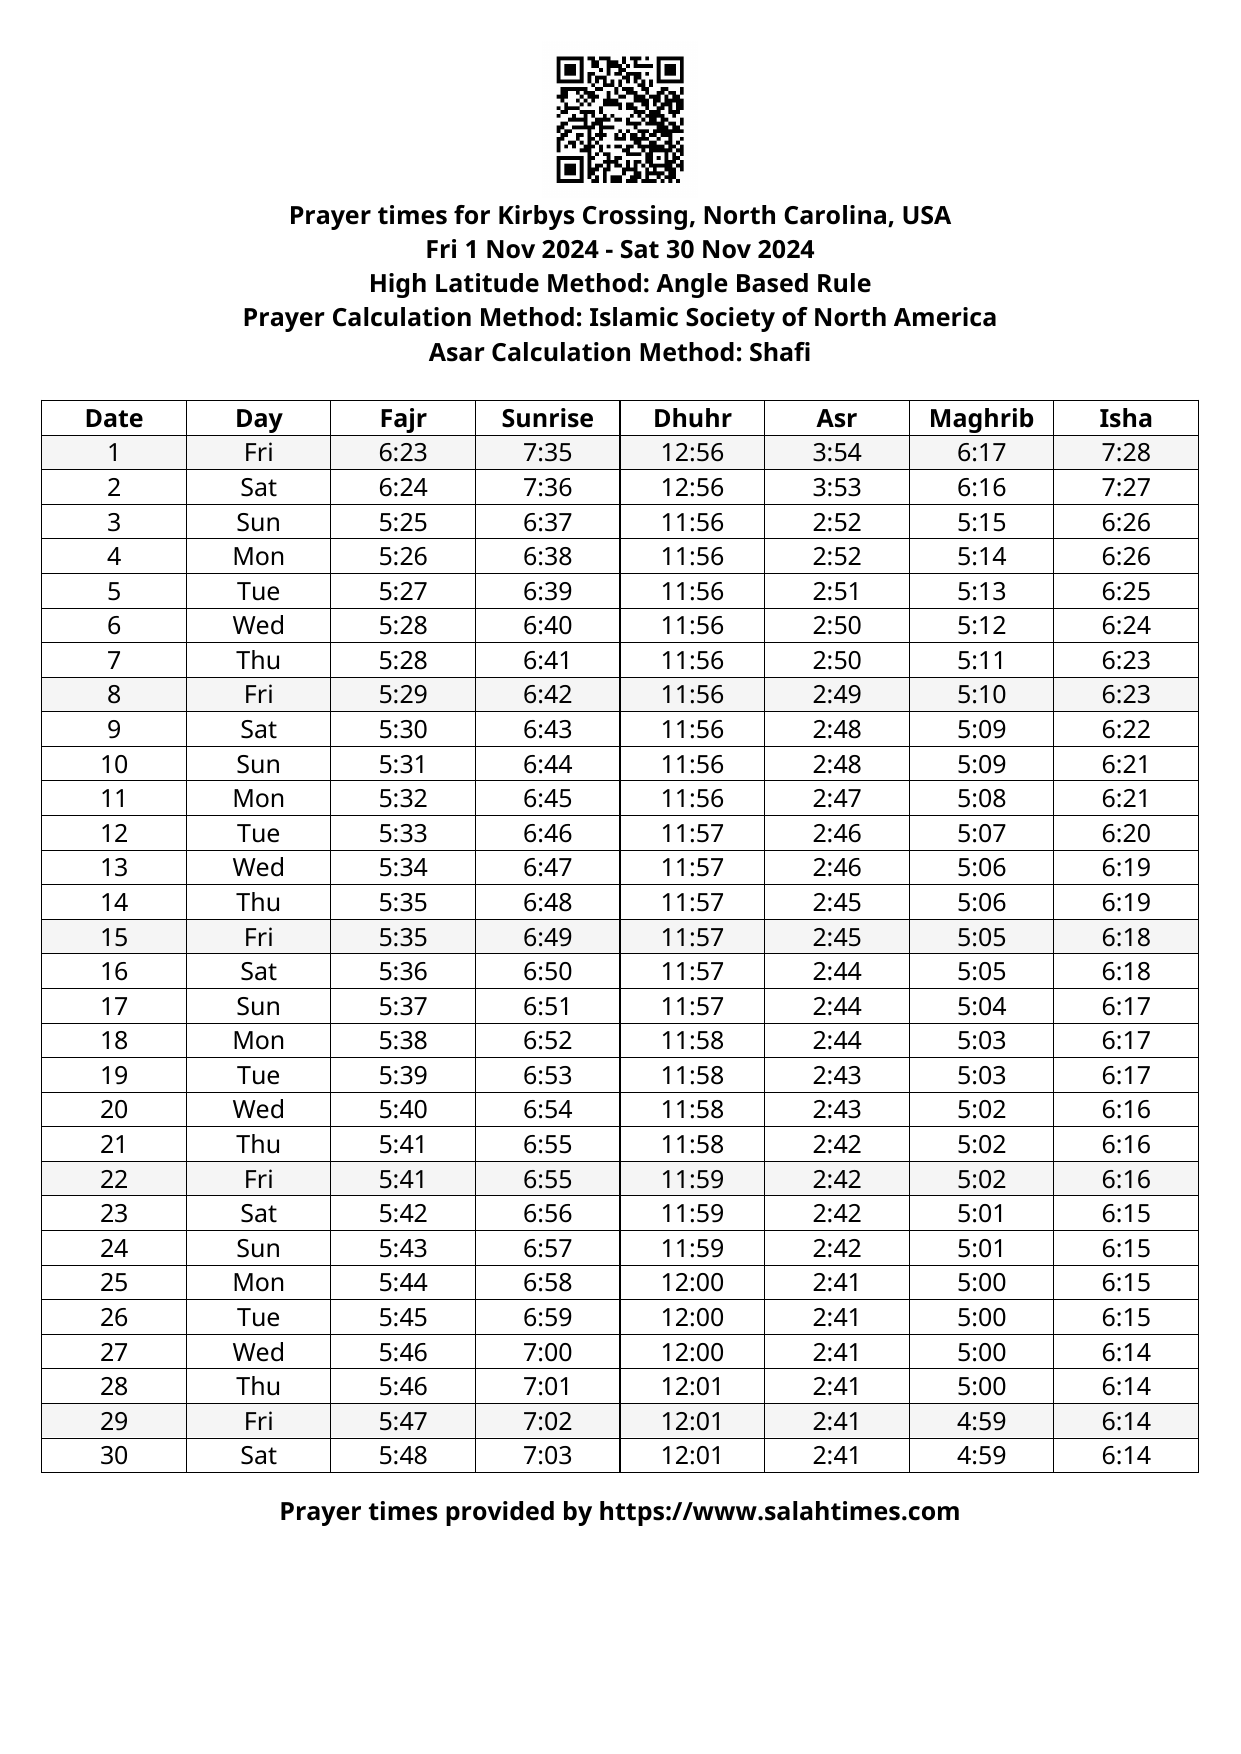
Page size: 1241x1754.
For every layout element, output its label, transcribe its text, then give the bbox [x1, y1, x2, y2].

table_cell 5:38 [331, 1024, 475, 1057]
table_cell 5:05 [910, 954, 1053, 988]
table_cell 2:45 [765, 920, 909, 953]
table_cell 6:41 [476, 643, 619, 677]
table_cell 6:56 [476, 1196, 619, 1230]
table_cell 11:58 [621, 1024, 764, 1057]
table_cell 6:40 [476, 609, 619, 642]
table_cell 6:23 [1054, 678, 1198, 711]
table_cell 2:47 [765, 781, 909, 815]
table_cell 11:56 [621, 678, 764, 711]
text Prayer times provided by https://www.salahtimes.com [42, 1494, 1198, 1528]
table_cell 6:57 [476, 1231, 619, 1264]
table_cell 24 [42, 1231, 186, 1264]
table_cell Mon [187, 1266, 330, 1299]
table_cell Sun [187, 1231, 330, 1264]
table_cell 6:16 [1054, 1162, 1198, 1195]
table_cell 11:57 [621, 920, 764, 953]
table_cell Thu [187, 1369, 330, 1403]
table_cell Sat [187, 954, 330, 988]
table_cell 6:37 [476, 505, 619, 538]
table_cell 6:38 [476, 539, 619, 573]
table_header Asr [765, 401, 909, 434]
table_cell 5:00 [910, 1300, 1053, 1334]
table_cell 6:16 [910, 470, 1053, 504]
table_cell 3:53 [765, 470, 909, 504]
table_cell 13 [42, 851, 186, 884]
table_cell 6:55 [476, 1162, 619, 1195]
table_header Day [187, 401, 330, 434]
table_cell 6:54 [476, 1093, 619, 1126]
table_header Date [42, 401, 186, 434]
table_cell 11:57 [621, 989, 764, 1022]
table_cell 2:41 [765, 1266, 909, 1299]
table_cell 6:16 [1054, 1127, 1198, 1161]
table_cell 11:58 [621, 1093, 764, 1126]
table_cell Thu [187, 643, 330, 677]
table_cell 6:25 [1054, 574, 1198, 607]
table_cell 29 [42, 1404, 186, 1437]
text High Latitude Method: Angle Based Rule [42, 266, 1198, 300]
table_cell 2:41 [765, 1335, 909, 1368]
table_cell Fri [187, 678, 330, 711]
text Asar Calculation Method: Shafi [42, 334, 1198, 368]
table_cell 7:35 [476, 436, 619, 469]
table_cell 2:42 [765, 1127, 909, 1161]
table_cell 5:09 [910, 712, 1053, 746]
table_cell 6:17 [1054, 1024, 1198, 1057]
table_cell 5:29 [331, 678, 475, 711]
table_cell 2:41 [765, 1439, 909, 1472]
table_header Dhuhr [621, 401, 764, 434]
table_cell 11:59 [621, 1196, 764, 1230]
table_cell 20 [42, 1093, 186, 1126]
table_cell 6:17 [910, 436, 1053, 469]
text Fri 1 Nov 2024 - Sat 30 Nov 2024 [42, 232, 1198, 266]
table_cell 12:01 [621, 1369, 764, 1403]
table_cell Thu [187, 1127, 330, 1161]
table_cell 11:59 [621, 1162, 764, 1195]
table_cell 28 [42, 1369, 186, 1403]
table_cell 11:57 [621, 885, 764, 919]
table_cell 12:56 [621, 470, 764, 504]
table_cell 6:55 [476, 1127, 619, 1161]
table_cell 23 [42, 1196, 186, 1230]
table_cell 6:48 [476, 885, 619, 919]
table_cell Sun [187, 505, 330, 538]
table_cell 1 [42, 436, 186, 469]
table_cell 2:44 [765, 954, 909, 988]
table_cell 6:26 [1054, 539, 1198, 573]
table_cell 5:12 [910, 609, 1053, 642]
table_cell 11:56 [621, 505, 764, 538]
table_cell 3:54 [765, 436, 909, 469]
table_cell Sat [187, 1196, 330, 1230]
table_cell Sat [187, 712, 330, 746]
table_cell 5:09 [910, 747, 1053, 780]
table_cell 11:57 [621, 851, 764, 884]
table_cell 5:48 [331, 1439, 475, 1472]
table_header Maghrib [910, 401, 1053, 434]
table_cell 6:15 [1054, 1266, 1198, 1299]
table_cell Fri [187, 920, 330, 953]
table_cell 2:45 [765, 885, 909, 919]
table_cell 7:27 [1054, 470, 1198, 504]
table_cell 12:01 [621, 1439, 764, 1472]
table_cell 6:39 [476, 574, 619, 607]
table_cell 5:03 [910, 1024, 1053, 1057]
table_cell 6:24 [331, 470, 475, 504]
table_cell 5:00 [910, 1369, 1053, 1403]
table_cell 5:07 [910, 816, 1053, 849]
table_cell 11:56 [621, 643, 764, 677]
table_cell 2:46 [765, 851, 909, 884]
table_cell 5:42 [331, 1196, 475, 1230]
table_cell 5:35 [331, 885, 475, 919]
table_cell Sun [187, 989, 330, 1022]
table_cell 21 [42, 1127, 186, 1161]
table_header Sunrise [476, 401, 619, 434]
table_cell 2:52 [765, 539, 909, 573]
table_cell 6:16 [1054, 1093, 1198, 1126]
table_cell 5:01 [910, 1231, 1053, 1264]
table_cell 5:06 [910, 851, 1053, 884]
table_cell 6:21 [1054, 781, 1198, 815]
picture [542, 41, 699, 198]
table_cell 5:00 [910, 1335, 1053, 1368]
table_cell 11:57 [621, 954, 764, 988]
table_cell 5:03 [910, 1058, 1053, 1092]
table_cell 5:10 [910, 678, 1053, 711]
table_cell 7:02 [476, 1404, 619, 1437]
table_cell Fri [187, 436, 330, 469]
table_cell Tue [187, 816, 330, 849]
table_cell 11:56 [621, 539, 764, 573]
table_cell 17 [42, 989, 186, 1022]
table_cell 5:00 [910, 1266, 1053, 1299]
table_cell Fri [187, 1404, 330, 1437]
table_cell 6:23 [1054, 643, 1198, 677]
table_cell 6:47 [476, 851, 619, 884]
table_cell 6:19 [1054, 885, 1198, 919]
table_cell 6:14 [1054, 1439, 1198, 1472]
table_cell 5:32 [331, 781, 475, 815]
table_cell 2:41 [765, 1404, 909, 1437]
table_cell 5:40 [331, 1093, 475, 1126]
table_cell 5:06 [910, 885, 1053, 919]
table_cell 5:11 [910, 643, 1053, 677]
table_cell 5:36 [331, 954, 475, 988]
table_cell 2 [42, 470, 186, 504]
text Prayer times for Kirbys Crossing, North Carolina, USA [42, 198, 1198, 232]
table_cell 6:52 [476, 1024, 619, 1057]
table_cell 4:59 [910, 1439, 1053, 1472]
table_cell 5:15 [910, 505, 1053, 538]
table_cell 4 [42, 539, 186, 573]
table_cell 15 [42, 920, 186, 953]
table_cell 7:00 [476, 1335, 619, 1368]
table_cell 6:24 [1054, 609, 1198, 642]
table_cell 11:56 [621, 747, 764, 780]
table_cell 5:41 [331, 1127, 475, 1161]
table_cell 5:01 [910, 1196, 1053, 1230]
table_cell 6:21 [1054, 747, 1198, 780]
table_cell 5:46 [331, 1369, 475, 1403]
table_cell 11:58 [621, 1058, 764, 1092]
table_cell 6:26 [1054, 505, 1198, 538]
table_cell Tue [187, 1300, 330, 1334]
table_cell 2:42 [765, 1162, 909, 1195]
table_cell 6:46 [476, 816, 619, 849]
table_cell 5:46 [331, 1335, 475, 1368]
table_cell 10 [42, 747, 186, 780]
table_cell 5:02 [910, 1162, 1053, 1195]
table_cell 5:08 [910, 781, 1053, 815]
table_cell 5:30 [331, 712, 475, 746]
table_cell 6:14 [1054, 1335, 1198, 1368]
table_cell 5:34 [331, 851, 475, 884]
table_cell 6:15 [1054, 1300, 1198, 1334]
table_cell 5:28 [331, 643, 475, 677]
table_cell Mon [187, 781, 330, 815]
table_cell 5:37 [331, 989, 475, 1022]
table_cell 5:04 [910, 989, 1053, 1022]
table_cell 5:33 [331, 816, 475, 849]
table_cell 2:48 [765, 747, 909, 780]
table_cell 12:00 [621, 1300, 764, 1334]
table_cell 6:49 [476, 920, 619, 953]
table_cell Sat [187, 1439, 330, 1472]
table_cell 6:22 [1054, 712, 1198, 746]
table_cell 5:47 [331, 1404, 475, 1437]
table_cell 4:59 [910, 1404, 1053, 1437]
table_cell Fri [187, 1162, 330, 1195]
table_header Fajr [331, 401, 475, 434]
table_cell 2:43 [765, 1058, 909, 1092]
table_cell 5:39 [331, 1058, 475, 1092]
table_cell 5:44 [331, 1266, 475, 1299]
table_cell 12:56 [621, 436, 764, 469]
table_cell 6:14 [1054, 1369, 1198, 1403]
table_cell 5 [42, 574, 186, 607]
text Prayer Calculation Method: Islamic Society of North America [42, 300, 1198, 334]
table_cell 6:15 [1054, 1196, 1198, 1230]
table_cell 12 [42, 816, 186, 849]
table_cell 11:58 [621, 1127, 764, 1161]
table_cell 5:35 [331, 920, 475, 953]
table_cell 5:41 [331, 1162, 475, 1195]
table_cell 11:56 [621, 609, 764, 642]
table_cell 6:14 [1054, 1404, 1198, 1437]
table_cell 5:02 [910, 1093, 1053, 1126]
table_cell 18 [42, 1024, 186, 1057]
table_cell 11:59 [621, 1231, 764, 1264]
table_cell 12:00 [621, 1335, 764, 1368]
table_cell Mon [187, 539, 330, 573]
table_cell 7:03 [476, 1439, 619, 1472]
table_cell 7:36 [476, 470, 619, 504]
table_cell 5:27 [331, 574, 475, 607]
table_cell 6:43 [476, 712, 619, 746]
table_cell 2:44 [765, 1024, 909, 1057]
table_cell 2:43 [765, 1093, 909, 1126]
table_cell Sun [187, 747, 330, 780]
table_cell 6:53 [476, 1058, 619, 1092]
table_cell 27 [42, 1335, 186, 1368]
table_cell 26 [42, 1300, 186, 1334]
table_cell 2:51 [765, 574, 909, 607]
table_cell 25 [42, 1266, 186, 1299]
table_cell 2:41 [765, 1300, 909, 1334]
table_cell 6:23 [331, 436, 475, 469]
table_cell 16 [42, 954, 186, 988]
table_cell 2:50 [765, 609, 909, 642]
table_cell 6:20 [1054, 816, 1198, 849]
table_cell 5:31 [331, 747, 475, 780]
table_cell 2:49 [765, 678, 909, 711]
table_cell 5:28 [331, 609, 475, 642]
table_cell 6:17 [1054, 1058, 1198, 1092]
table_cell 5:05 [910, 920, 1053, 953]
table_cell 6:19 [1054, 851, 1198, 884]
table_cell 6:15 [1054, 1231, 1198, 1264]
table_cell 6:59 [476, 1300, 619, 1334]
table_cell 7 [42, 643, 186, 677]
table_cell 5:13 [910, 574, 1053, 607]
table_cell 2:52 [765, 505, 909, 538]
table_cell 30 [42, 1439, 186, 1472]
table_cell 9 [42, 712, 186, 746]
table_cell 6:50 [476, 954, 619, 988]
table_cell 14 [42, 885, 186, 919]
table_cell 19 [42, 1058, 186, 1092]
table_cell 11:56 [621, 712, 764, 746]
table_cell 12:00 [621, 1266, 764, 1299]
table_cell Tue [187, 1058, 330, 1092]
table_cell 6:42 [476, 678, 619, 711]
table_cell Wed [187, 1335, 330, 1368]
table_cell 11:56 [621, 574, 764, 607]
table_cell 7:01 [476, 1369, 619, 1403]
table_cell 8 [42, 678, 186, 711]
table_cell 5:43 [331, 1231, 475, 1264]
table_cell 6:18 [1054, 920, 1198, 953]
table_cell 5:14 [910, 539, 1053, 573]
table_cell 2:42 [765, 1196, 909, 1230]
table_cell Mon [187, 1024, 330, 1057]
table_cell 6:44 [476, 747, 619, 780]
table_header Isha [1054, 401, 1198, 434]
table_cell Thu [187, 885, 330, 919]
table_cell Tue [187, 574, 330, 607]
table_cell 22 [42, 1162, 186, 1195]
table_cell 6:58 [476, 1266, 619, 1299]
table_cell 6:51 [476, 989, 619, 1022]
table_cell Wed [187, 1093, 330, 1126]
table_cell 2:50 [765, 643, 909, 677]
table_cell 2:48 [765, 712, 909, 746]
table_cell Sat [187, 470, 330, 504]
table_cell 12:01 [621, 1404, 764, 1437]
table_cell 6:45 [476, 781, 619, 815]
table_cell 5:25 [331, 505, 475, 538]
table_cell 6:18 [1054, 954, 1198, 988]
table_cell Wed [187, 851, 330, 884]
table_cell 6:17 [1054, 989, 1198, 1022]
table_cell 2:44 [765, 989, 909, 1022]
table_cell 5:45 [331, 1300, 475, 1334]
table_cell 5:02 [910, 1127, 1053, 1161]
table_cell 2:42 [765, 1231, 909, 1264]
table_cell 3 [42, 505, 186, 538]
table_cell 5:26 [331, 539, 475, 573]
table_cell 2:41 [765, 1369, 909, 1403]
table_cell 11:56 [621, 781, 764, 815]
table_cell 11 [42, 781, 186, 815]
table_cell Wed [187, 609, 330, 642]
table_cell 7:28 [1054, 436, 1198, 469]
table_cell 6 [42, 609, 186, 642]
table_cell 2:46 [765, 816, 909, 849]
table_cell 11:57 [621, 816, 764, 849]
